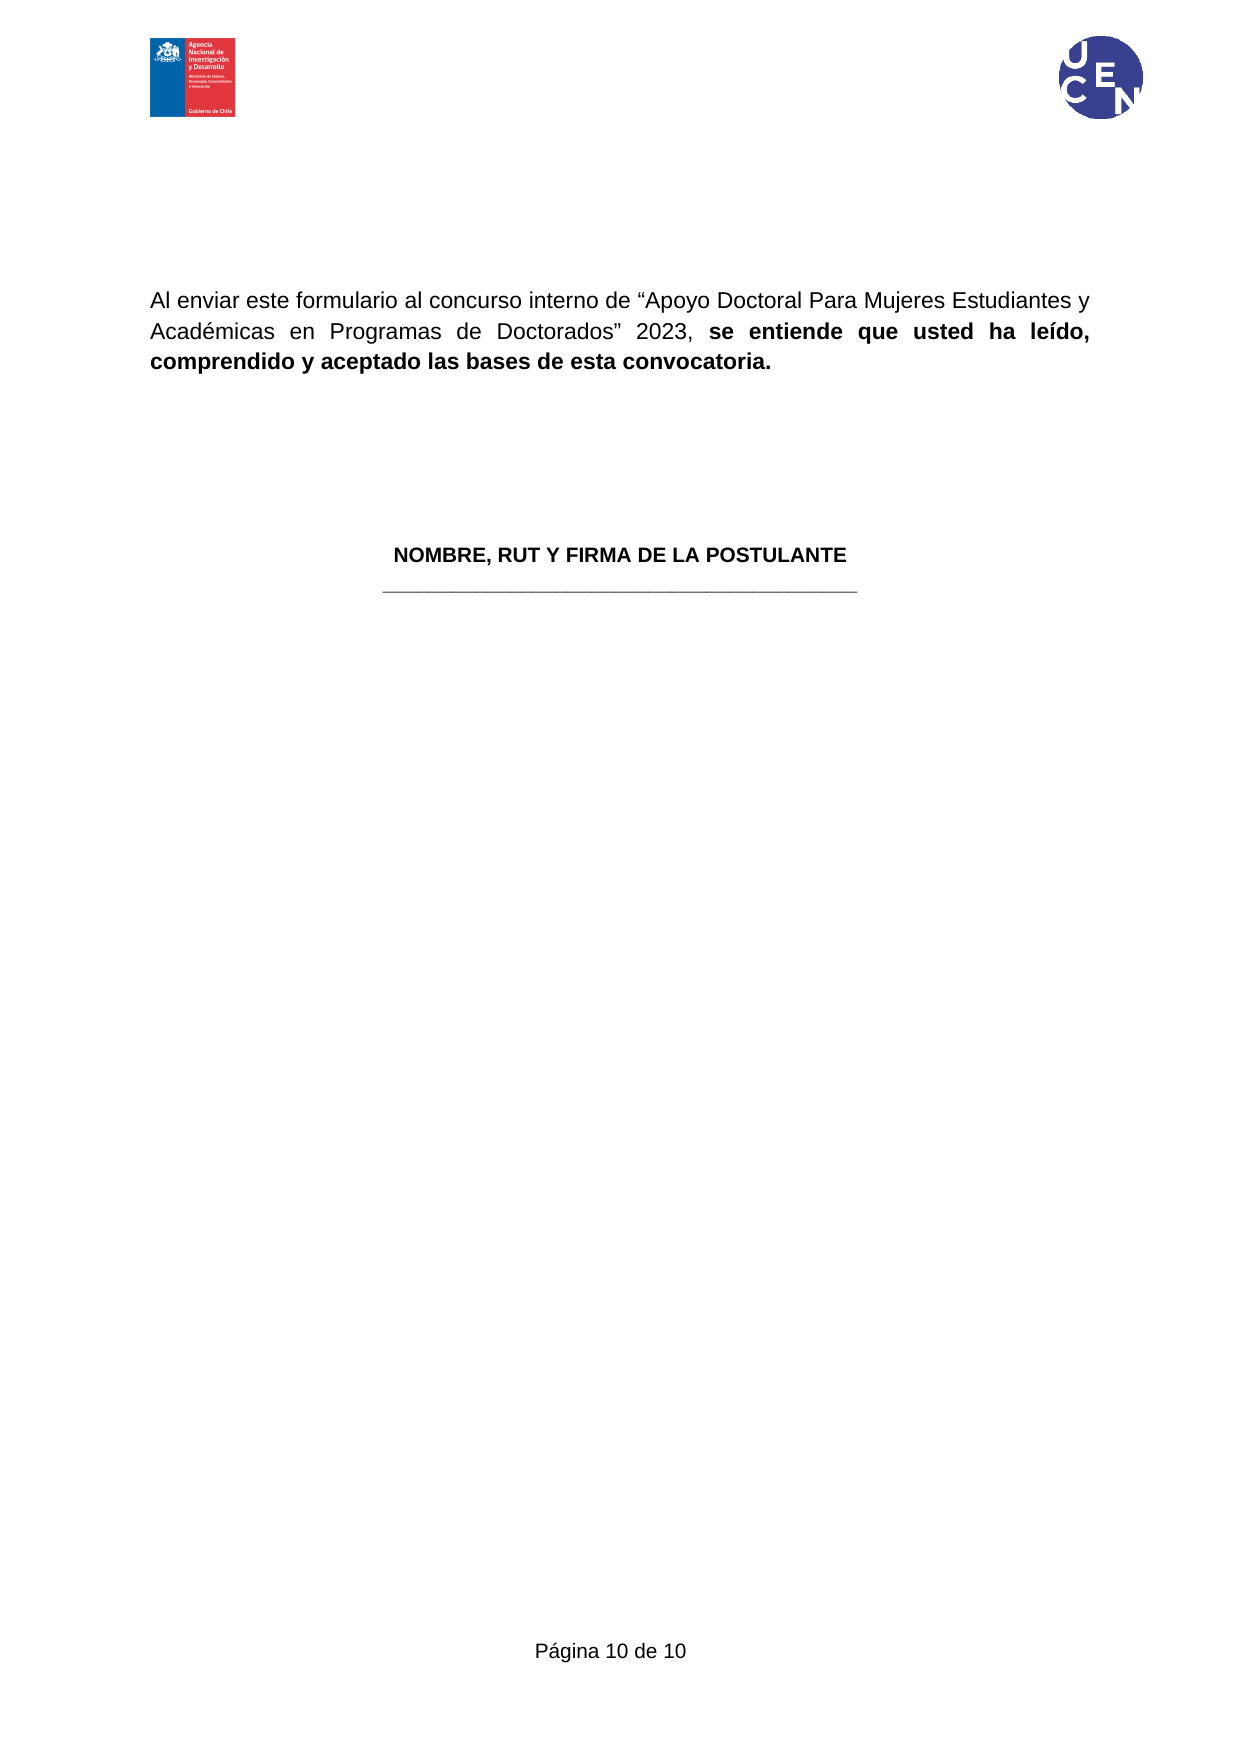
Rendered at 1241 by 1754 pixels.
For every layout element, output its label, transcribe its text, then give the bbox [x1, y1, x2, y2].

picture [150, 38, 236, 117]
text Al enviar este formulario al concurso interno de “Apoyo Doctoral Para Mujeres Estudiantes y Académicas en Programas de Doctorados” 2023, se entiende que usted ha leído, comprendido y aceptado las bases de esta convocatoria. [150, 287, 1090, 374]
picture [1046, 26, 1158, 128]
text _________________________________________ [150, 571, 1090, 594]
text NOMBRE, RUT Y FIRMA DE LA POSTULANTE [150, 543, 1090, 567]
